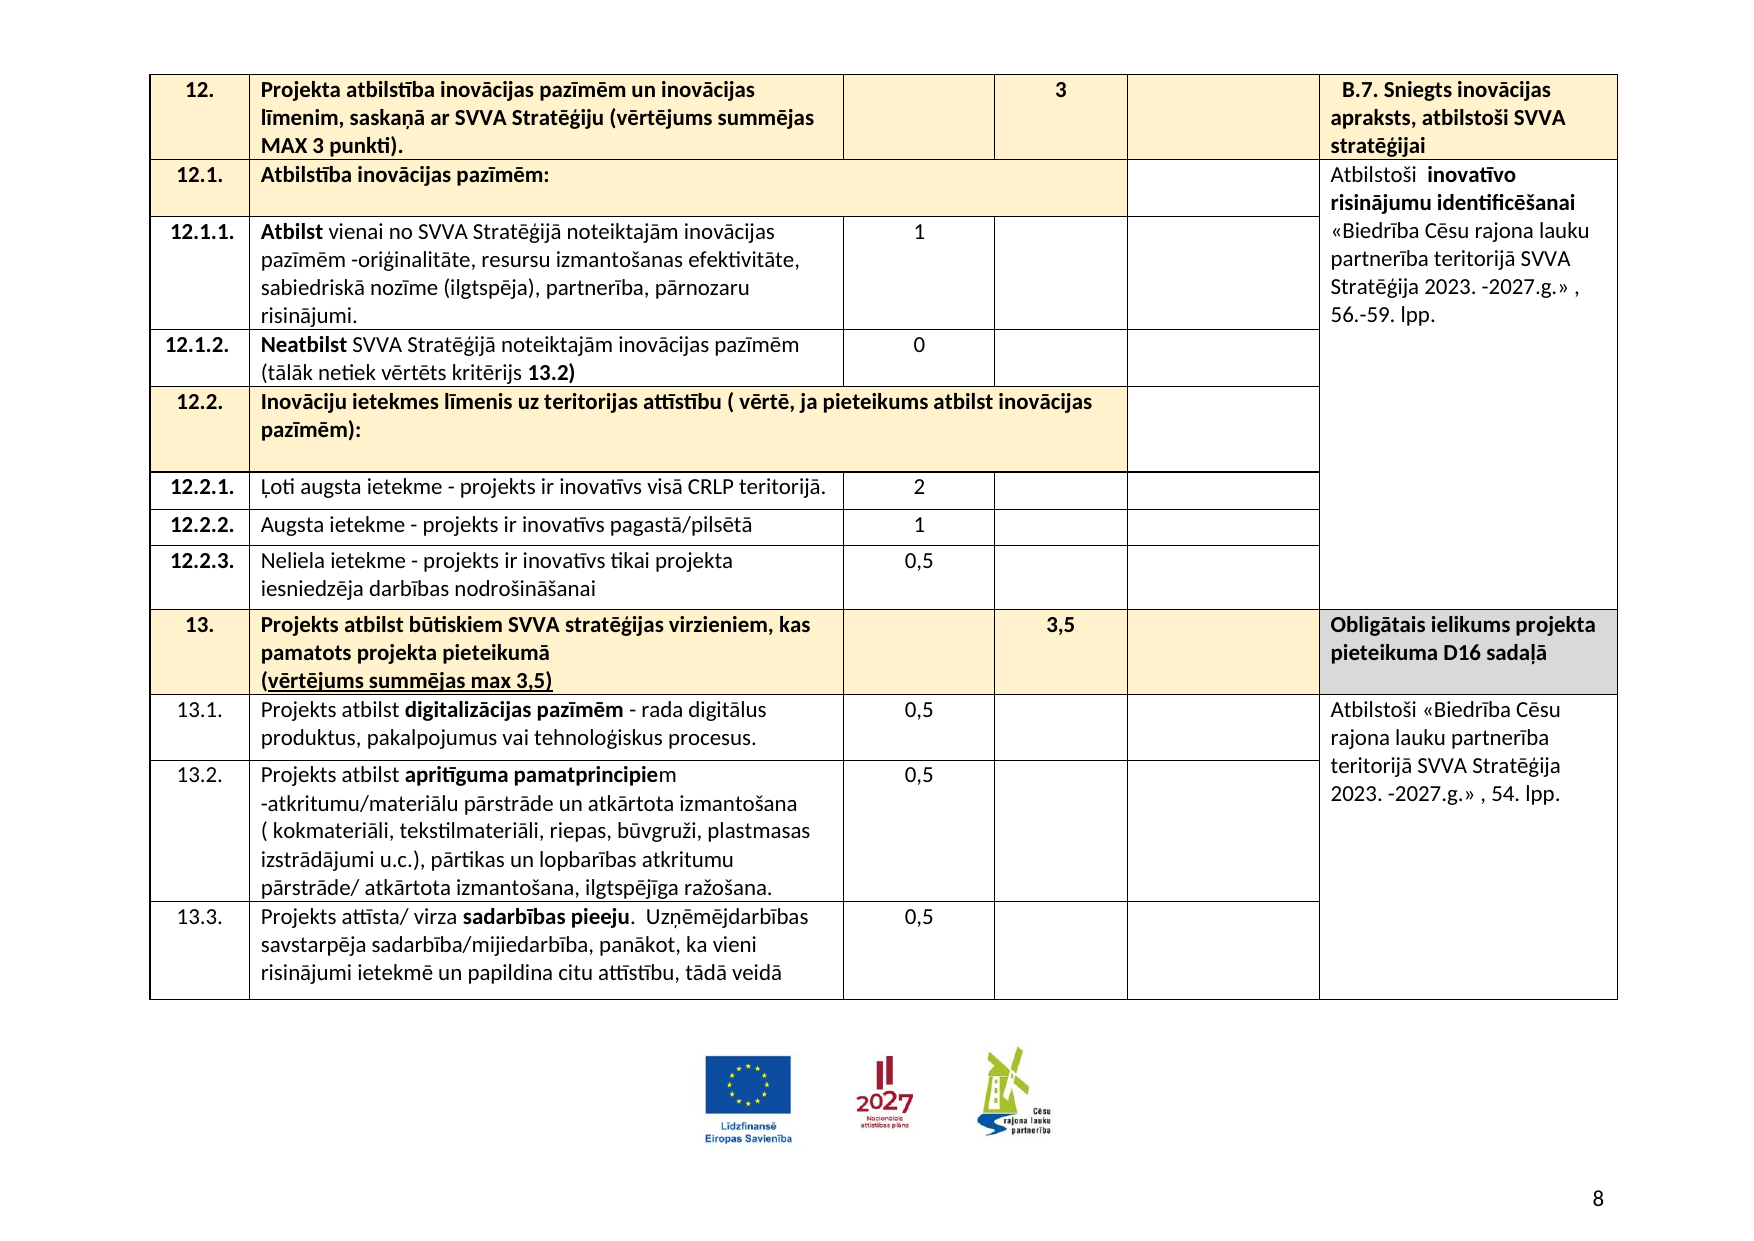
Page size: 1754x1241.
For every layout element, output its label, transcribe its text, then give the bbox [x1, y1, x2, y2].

table_cell 2 [844, 473, 994, 509]
table_cell 0 [844, 330, 994, 386]
table_cell [995, 695, 1127, 759]
table_cell 1 [844, 217, 994, 329]
table_cell 12.2.3. [151, 546, 249, 609]
table_cell [1128, 473, 1319, 509]
table_cell [1128, 546, 1319, 609]
table_cell Projekts atbilst digitalizācijas pazīmēm - rada digitālus produktus, pakalpojumus vai tehnoloģiskus procesus. [250, 695, 843, 759]
table_cell 0,5 [844, 902, 994, 999]
table_cell 12.1.2. [151, 330, 249, 386]
table_cell 12.2.1. [151, 473, 249, 509]
table_cell Projekts atbilst apritīguma pamatprincipiem -atkritumu/materiālu pārstrāde un atkārtota izmantošana ( kokmateriāli, tekstilmateriāli, riepas, būvgruži, plastmasas izstrādājumi u.c.), pārtikas un lopbarības atkritumu pārstrāde/ atkārtota izmantošana, ilgtspējīga ražošana. [250, 761, 843, 901]
picture [682, 1041, 1072, 1155]
table_cell 13.3. [151, 902, 249, 999]
table_cell [1128, 610, 1319, 694]
table_cell 13. [151, 610, 249, 694]
table_cell 12.2.2. [151, 510, 249, 545]
table_cell 3,5 [995, 610, 1127, 694]
table_cell [995, 902, 1127, 999]
table_cell Atbilstoši inovatīvo risinājumu identificēšanai «Biedrība Cēsu rajona lauku partnerība teritorijā SVVA Stratēģija 2023. -2027.g.» , 56.-59. lpp. [1320, 160, 1617, 609]
table_cell Neliela ietekme - projekts ir inovatīvs tikai projekta iesniedzēja darbības nodrošināšanai [250, 546, 843, 609]
table_cell [995, 510, 1127, 545]
table_cell [1128, 510, 1319, 545]
table_cell Projekts atbilst būtiskiem SVVA stratēģijas virzieniem, kas pamatots projekta pieteikumā (vērtējums summējas max 3,5) [250, 610, 843, 694]
table_cell [844, 610, 994, 694]
table_cell B.7. Sniegts inovācijas apraksts, atbilstoši SVVA stratēģijai [1320, 75, 1617, 159]
table_cell [995, 330, 1127, 386]
table_cell [1128, 330, 1319, 386]
table_cell Projekta atbilstība inovācijas pazīmēm un inovācijas līmenim, saskaņā ar SVVA Stratēģiju (vērtējums summējas MAX 3 punkti). [250, 75, 843, 159]
table_cell [1128, 902, 1319, 999]
table_cell 0,5 [844, 546, 994, 609]
table_cell Atbilstība inovācijas pazīmēm: [250, 160, 1127, 216]
table_cell [844, 75, 994, 159]
table_cell [1128, 75, 1319, 159]
table_cell [1128, 695, 1319, 759]
table_cell 1 [844, 510, 994, 545]
table_cell 0,5 [844, 695, 994, 759]
table_cell Atbilstoši «Biedrība Cēsu rajona lauku partnerība teritorijā SVVA Stratēģija 2023. -2027.g.» , 54. lpp. [1320, 695, 1617, 999]
table_cell Obligātais ielikums projekta pieteikuma D16 sadaļā [1320, 610, 1617, 694]
table_cell 12.1. [151, 160, 249, 216]
table_cell [1128, 160, 1319, 216]
table_cell 12.2. [151, 387, 249, 471]
table_cell Augsta ietekme - projekts ir inovatīvs pagastā/pilsētā [250, 510, 843, 545]
table_cell Inovāciju ietekmes līmenis uz teritorijas attīstību ( vērtē, ja pieteikums atbilst inovācijas pazīmēm): [250, 387, 1127, 471]
table_cell [995, 217, 1127, 329]
table_cell Atbilst vienai no SVVA Stratēģijā noteiktajām inovācijas pazīmēm -oriģinalitāte, resursu izmantošanas efektivitāte, sabiedriskā nozīme (ilgtspēja), partnerība, pārnozaru risinājumi. [250, 217, 843, 329]
table_cell 13.1. [151, 695, 249, 759]
table_cell [995, 546, 1127, 609]
table_cell 12. [151, 75, 249, 159]
table_cell [1128, 217, 1319, 329]
table_cell [1128, 761, 1319, 901]
table_cell Neatbilst SVVA Stratēģijā noteiktajām inovācijas pazīmēm (tālāk netiek vērtēts kritērijs 13.2) [250, 330, 843, 386]
table_cell 0,5 [844, 761, 994, 901]
table_cell [995, 761, 1127, 901]
table_cell 3 [995, 75, 1127, 159]
table_cell 13.2. [151, 761, 249, 901]
table_cell 12.1.1. [151, 217, 249, 329]
table_cell Ļoti augsta ietekme - projekts ir inovatīvs visā CRLP teritorijā. [250, 473, 843, 509]
table_cell [1128, 387, 1319, 471]
table_cell [995, 473, 1127, 509]
